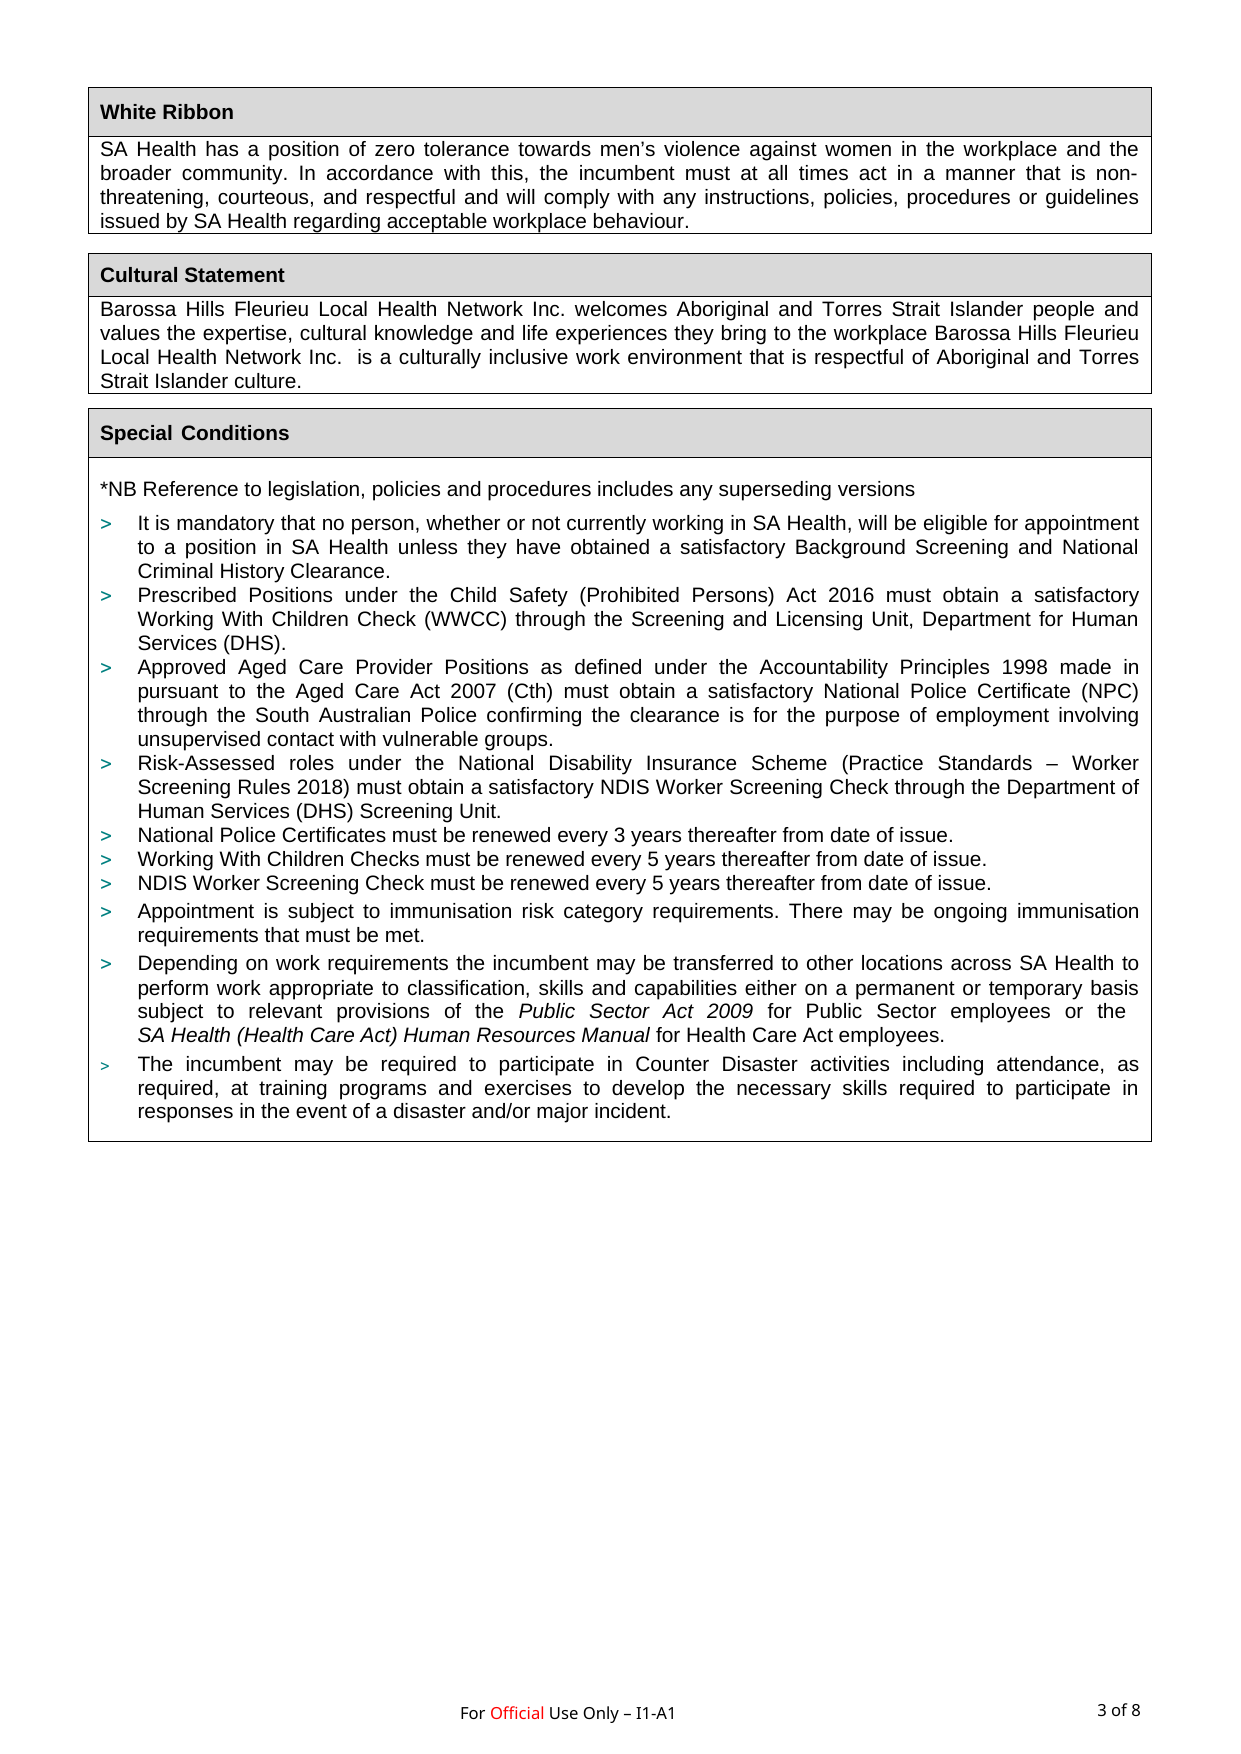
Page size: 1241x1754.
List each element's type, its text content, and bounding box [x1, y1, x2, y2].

table_cell SA Health has a position of zero tolerance towards men’s violence against women in the workplace and the broader community. In accordance with this, the incumbent must at all times act in a manner that is non-threatening, courteous, and respectful and will comply with any instructions, policies, procedures or guidelines issued by SA Health regarding acceptable workplace behaviour. [89, 137, 1151, 233]
table_header White Ribbon [89, 88, 1151, 136]
table_header Special Conditions [89, 409, 1151, 457]
table_cell *NB Reference to legislation, policies and procedures includes any superseding versions It is mandatory that no person, whether or not currently working in SA Health, will be eligible for appointment to a position in SA Health unless they have obtained a satisfactory Background Screening and National Criminal History Clearance. Prescribed Positions under the Child Safety (Prohibited Persons) Act 2016 must obtain a satisfactory Working With Children Check (WWCC) through the Screening and Licensing Unit, Department for Human Services (DHS). Approved Aged Care Provider Positions as defined under the Accountability Principles 1998 made in pursuant to the Aged Care Act 2007 (Cth) must obtain a satisfactory National Police Certificate (NPC) through the South Australian Police confirming the clearance is for the purpose of employment involving unsupervised contact with vulnerable groups. Risk-Assessed roles under the National Disability Insurance Scheme (Practice Standards – Worker Screening Rules 2018) must obtain a satisfactory NDIS Worker Screening Check through the Department of Human Services (DHS) Screening Unit. National Police Certificates must be renewed every 3 years thereafter from date of issue. Working With Children Checks must be renewed every 5 years thereafter from date of issue. NDIS Worker Screening Check must be renewed every 5 years thereafter from date of issue. Appointment is subject to immunisation risk category requirements. There may be ongoing immunisation requirements that must be met. Depending on work requirements the incumbent may be transferred to other locations across SA Health to perform work appropriate to classification, skills and capabilities either on a permanent or temporary basis subject to relevant provisions of the Public Sector Act 2009 for Public Sector employees or the SA Health (Health Care Act) Human Resources Manual for Health Care Act employees. The incumbent may be required to participate in Counter Disaster activities including attendance, as required, at training programs and exercises to develop the necessary skills required to participate in responses in the event of a disaster and/or major incident. [89, 458, 1151, 1141]
table_cell Barossa Hills Fleurieu Local Health Network Inc. welcomes Aboriginal and Torres Strait Islander people and values the expertise, cultural knowledge and life experiences they bring to the workplace Barossa Hills Fleurieu Local Health Network Inc. is a culturally inclusive work environment that is respectful of Aboriginal and Torres Strait Islander culture. [89, 297, 1151, 393]
table_header Cultural Statement [89, 254, 1151, 296]
